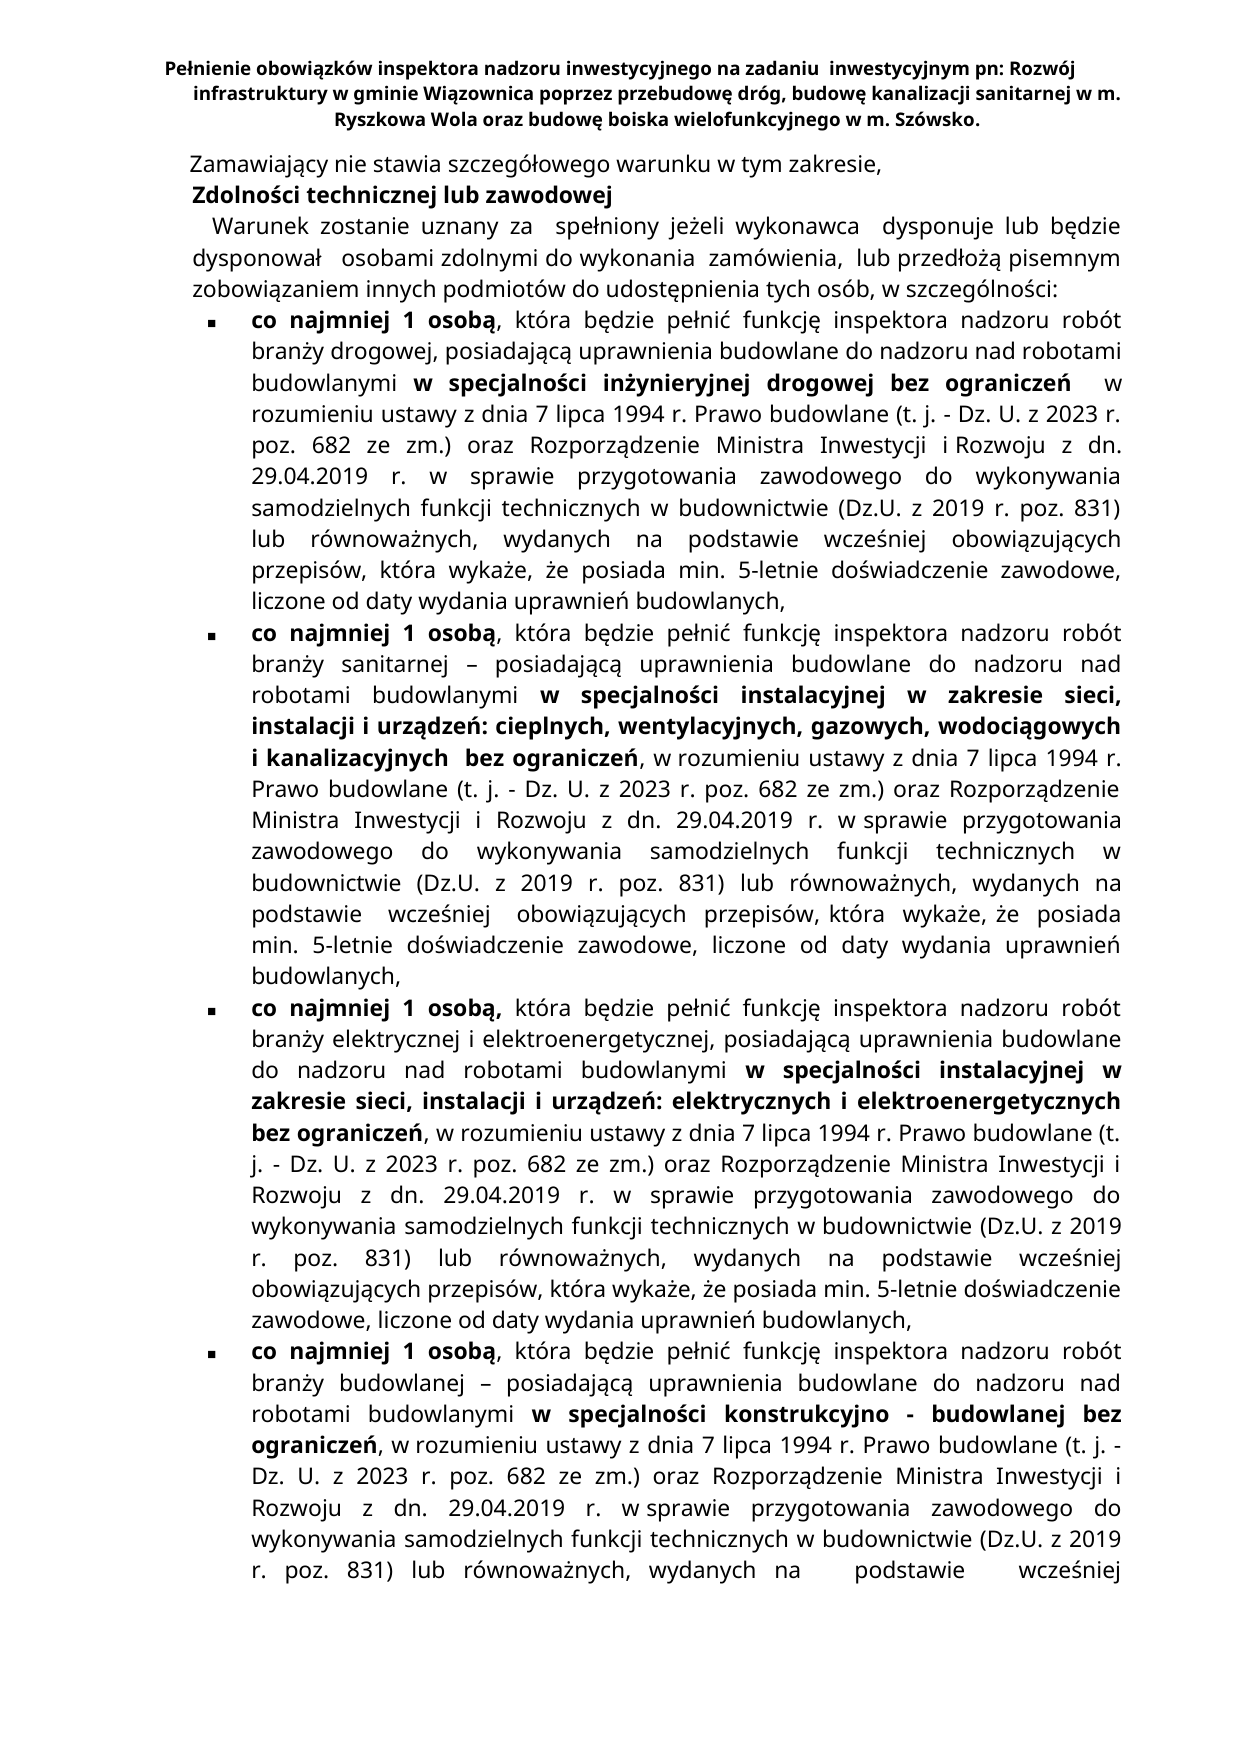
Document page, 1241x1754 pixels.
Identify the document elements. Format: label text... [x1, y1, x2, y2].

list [207, 1335, 1122, 1585]
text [118, 148, 1122, 179]
list co najmniej 1 osobą, która będzie pełnić funkcję inspektora nadzoru robót branży elektrycznej i elektroenergetycznej, posiadającą uprawnienia budowlane do nadzoru nad robotami budowlanymi w specjalności instalacyjnej w zakresie sieci, instalacji i urządzeń: elektrycznych i elektroenergetycznych bez ograniczeń, w rozumieniu ustawy z dnia 7 lipca 1994 r. Prawo budowlane (t. j. - Dz. U. z 2023 r. poz. 682 ze zm.) oraz Rozporządzenie Ministra Inwestycji i Rozwoju z dn. 29.04.2019 r. w sprawie przygotowania zawodowego do wykonywania samodzielnych funkcji technicznych w budownictwie (Dz.U. z 2019 r. poz. 831) lub równoważnych, wydanych na podstawie wcześniej obowiązujących przepisów, która wykaże, że posiada min. 5-letnie doświadczenie zawodowe, liczone od daty wydania uprawnień budowlanych, [207, 991, 1122, 1335]
list Warunek zostanie uznany za spełniony jeżeli wykonawca dysponuje lub będzie dysponował osobami zdolnymi do wykonania zamówienia, lub przedłożą pisemnym zobowiązaniem innych podmiotów do udostępnienia tych osób, w szczególności: [153, 210, 1122, 304]
list co najmniej 1 osobą, która będzie pełnić funkcję inspektora nadzoru robót branży drogowej, posiadającą uprawnienia budowlane do nadzoru nad robotami budowlanymi w specjalności inżynieryjnej drogowej bez ograniczeń w rozumieniu ustawy z dnia 7 lipca 1994 r. Prawo budowlane (t. j. - Dz. U. z 2023 r. poz. 682 ze zm.) oraz Rozporządzenie Ministra Inwestycji i Rozwoju z dn. 29.04.2019 r. w sprawie przygotowania zawodowego do wykonywania samodzielnych funkcji technicznych w budownictwie (Dz.U. z 2019 r. poz. 831) lub równoważnych, wydanych na podstawie wcześniej obowiązujących przepisów, która wykaże, że posiada min. 5-letnie doświadczenie zawodowe, liczone od daty wydania uprawnień budowlanych, [207, 304, 1122, 616]
text Zdolności technicznej lub zawodowej [118, 179, 1122, 210]
list co najmniej 1 osobą, która będzie pełnić funkcję inspektora nadzoru robót branży sanitarnej – posiadającą uprawnienia budowlane do nadzoru nad robotami budowlanymi w specjalności instalacyjnej w zakresie sieci, instalacji i urządzeń: cieplnych, wentylacyjnych, gazowych, wodociągowych i kanalizacyjnych bez ograniczeń, w rozumieniu ustawy z dnia 7 lipca 1994 r. Prawo budowlane (t. j. - Dz. U. z 2023 r. poz. 682 ze zm.) oraz Rozporządzenie Ministra Inwestycji i Rozwoju z dn. 29.04.2019 r. w sprawie przygotowania zawodowego do wykonywania samodzielnych funkcji technicznych w budownictwie (Dz.U. z 2019 r. poz. 831) lub równoważnych, wydanych na podstawie wcześniej obowiązujących przepisów, która wykaże, że posiada min. 5-letnie doświadczenie zawodowe, liczone od daty wydania uprawnień budowlanych, [207, 616, 1122, 991]
